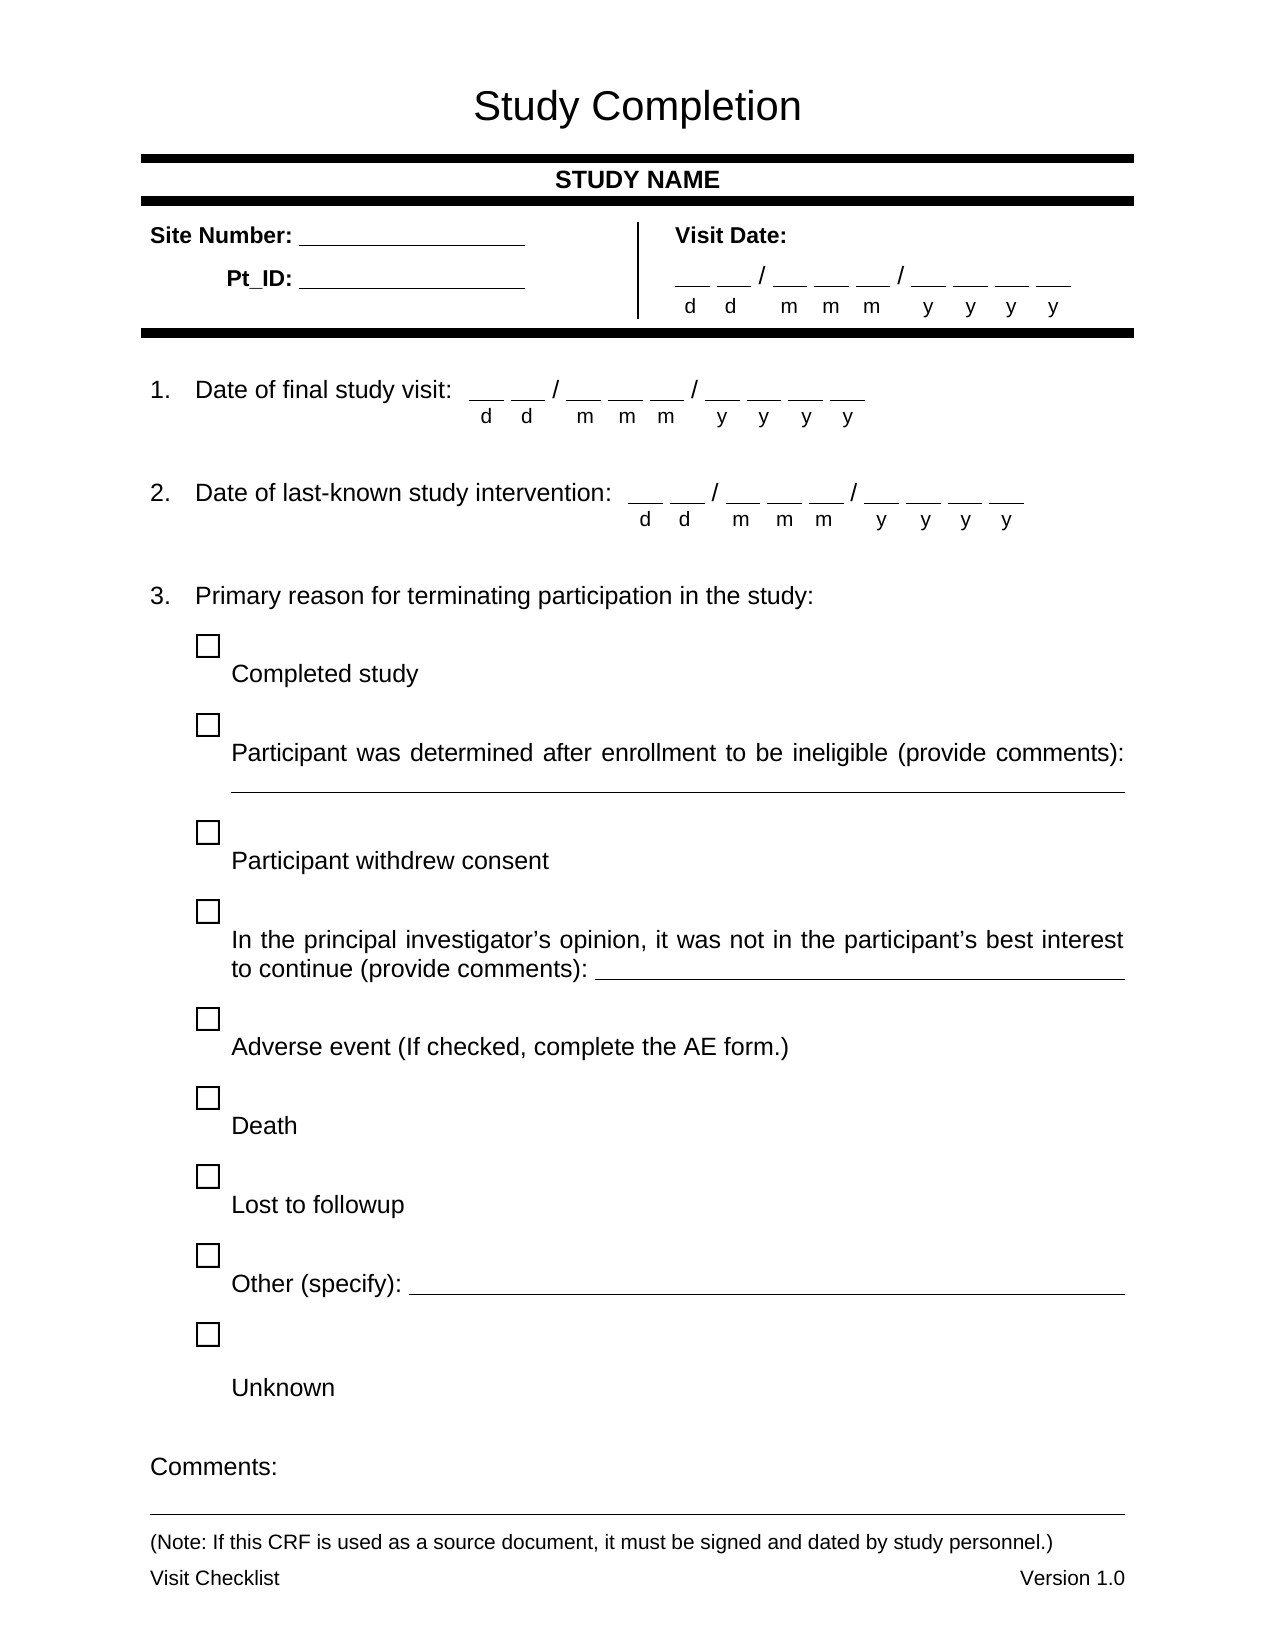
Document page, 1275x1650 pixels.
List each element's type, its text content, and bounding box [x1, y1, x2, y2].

text Adverse event (If checked, complete the AE form.) [196, 1007, 1125, 1061]
text Unknown [196, 1323, 1125, 1402]
text In the principal investigator’s opinion, it was not in the participant’s best interest to continue (provide comments): [196, 900, 1125, 982]
text Completed study [196, 634, 1125, 688]
picture [196, 820, 220, 845]
picture [196, 1007, 220, 1031]
text Death [196, 1086, 1125, 1140]
picture [196, 713, 220, 737]
text d d m m m y y y y [210, 404, 1125, 428]
picture [196, 1086, 220, 1110]
text Pt_ID: [226, 265, 600, 292]
text Lost to followup [196, 1165, 1125, 1219]
picture [196, 1322, 220, 1347]
text d d m m m y y y y [210, 507, 1125, 531]
picture [196, 634, 220, 658]
picture [196, 1243, 220, 1268]
text Other (specify): [196, 1244, 1125, 1298]
list Primary reason for terminating participation in the study: [150, 581, 1125, 609]
text Comments: [150, 1452, 1125, 1480]
text d d m m m y y y y [675, 294, 1125, 318]
list Date of last-known study intervention: / / . [150, 478, 1125, 507]
text STUDY NAME [141, 163, 1134, 196]
text Visit Date: [675, 222, 1125, 248]
text / / . [675, 261, 1125, 290]
subtitle Study Completion [150, 81, 1125, 129]
list Date of final study visit: / / . [150, 375, 1125, 404]
text Participant withdrew consent [196, 821, 1125, 875]
text Participant was determined after enrollment to be ineligible (provide comments): [196, 713, 1125, 796]
text Site Number: [150, 222, 600, 248]
picture [196, 1164, 220, 1189]
picture [196, 899, 220, 924]
